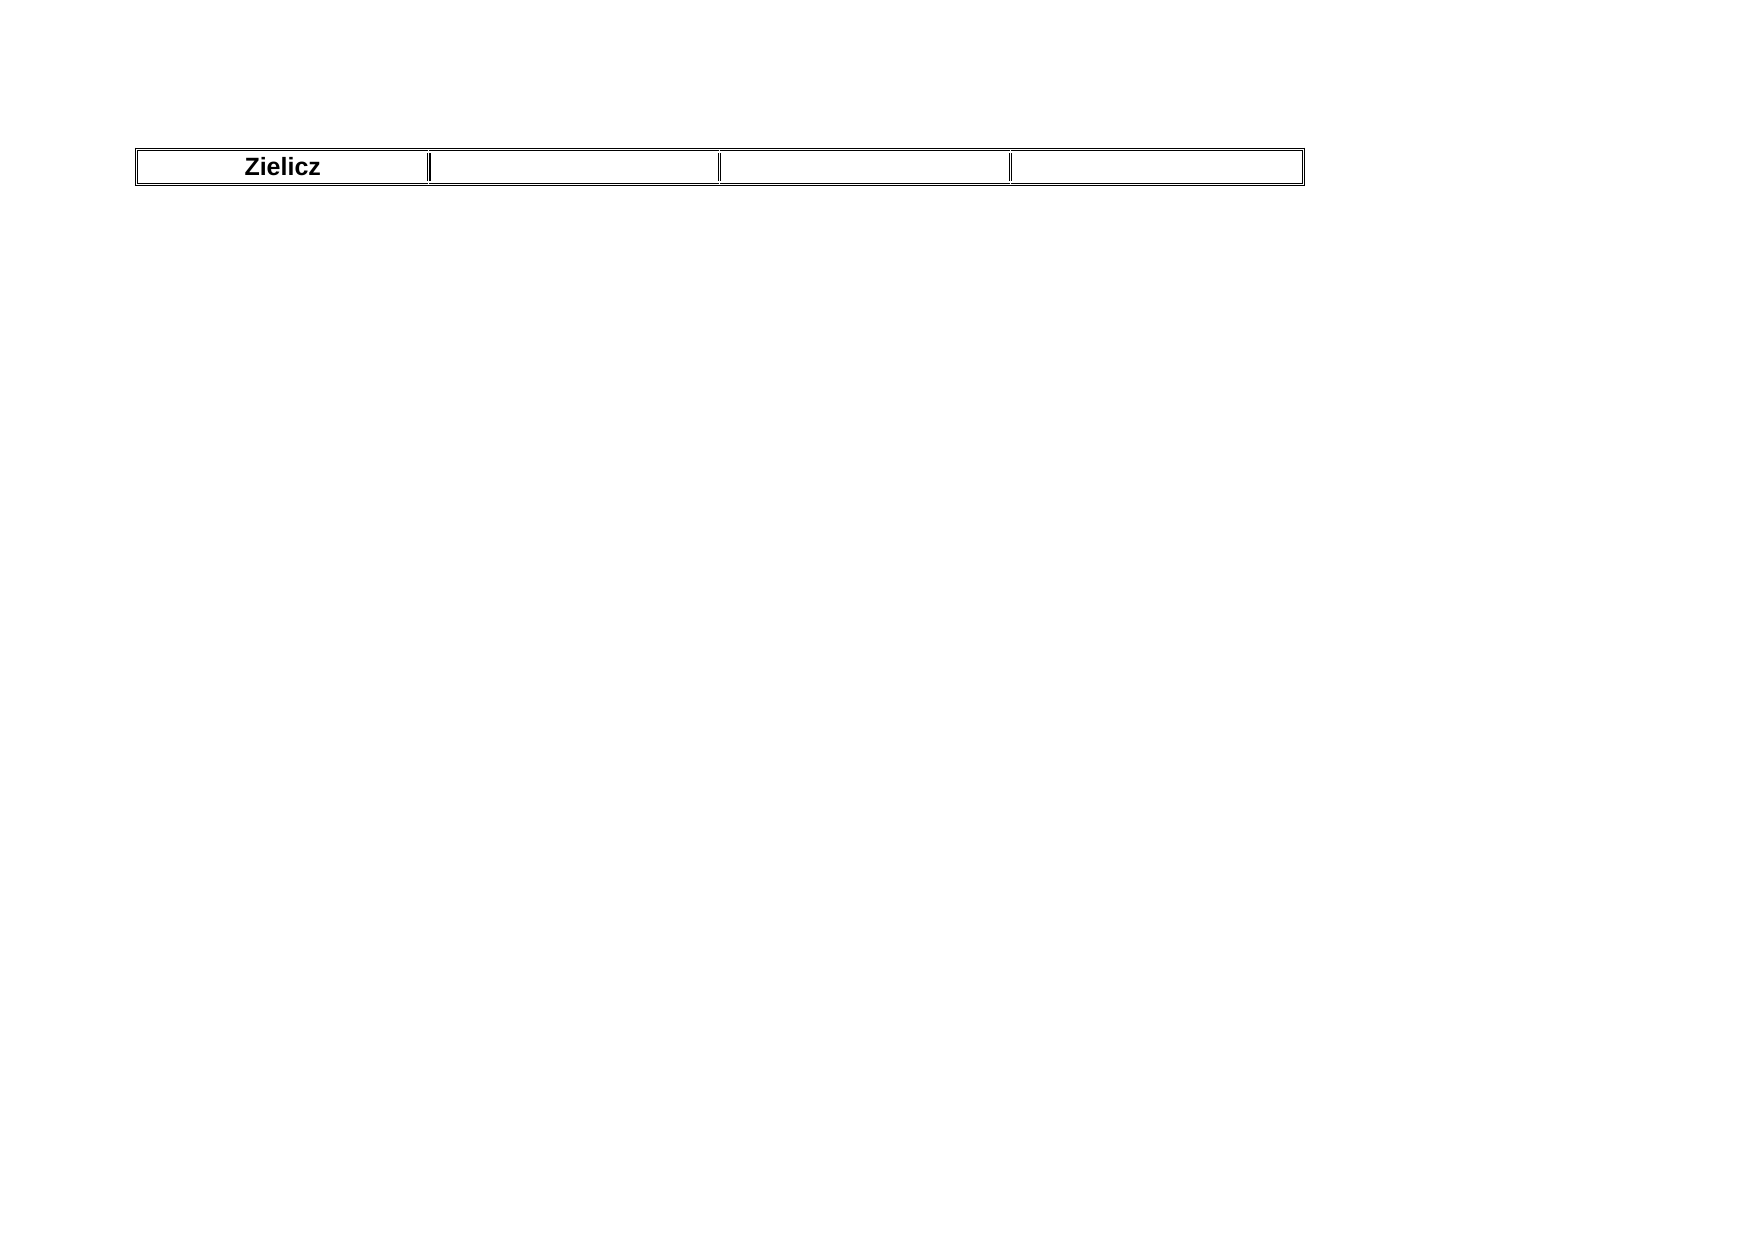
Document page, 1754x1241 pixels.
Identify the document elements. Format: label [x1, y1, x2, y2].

table_cell [1011, 151, 1302, 183]
table_cell [136, 149, 429, 183]
table_cell [720, 151, 1011, 183]
table_cell [429, 151, 720, 183]
